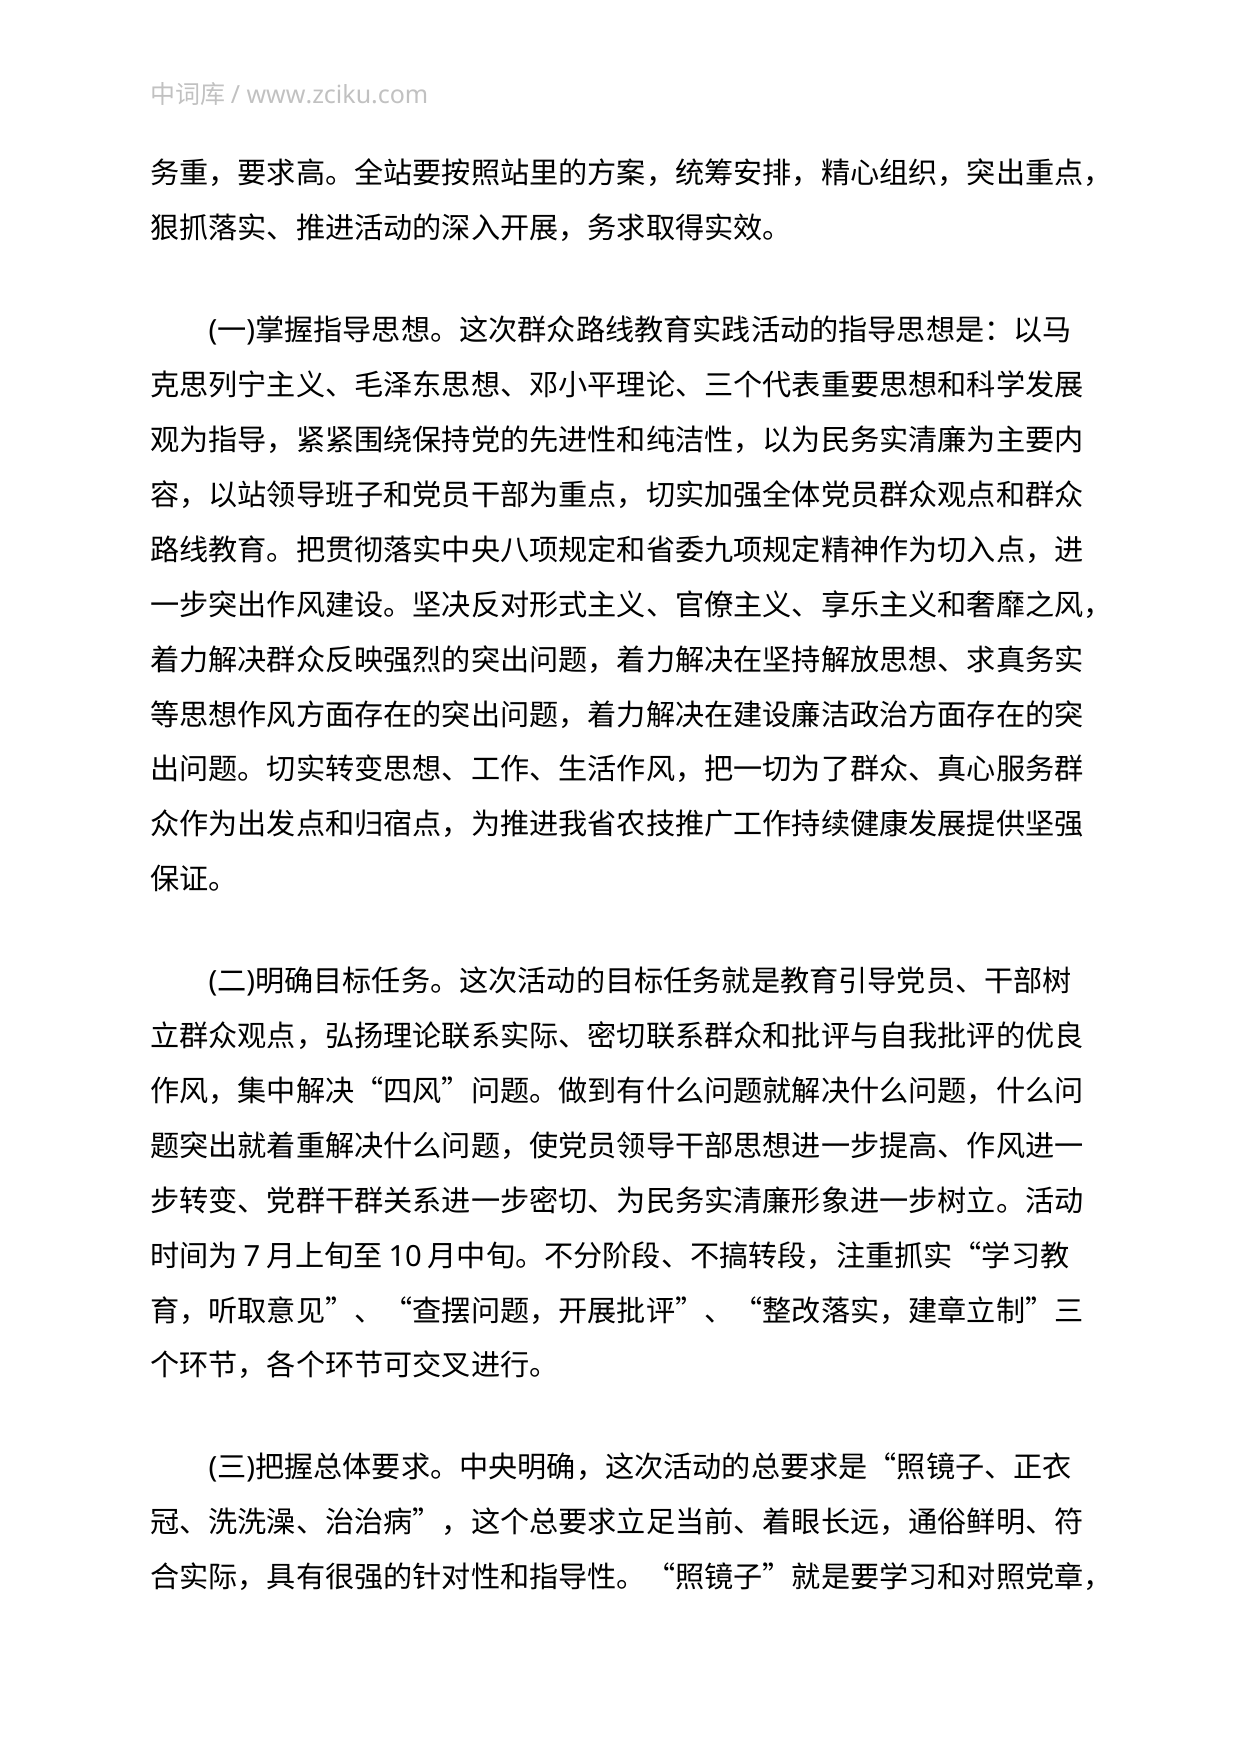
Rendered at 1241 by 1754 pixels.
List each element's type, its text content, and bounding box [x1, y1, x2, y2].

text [150, 150, 1090, 247]
text (一)掌握指导思想。这次群众路线教育实践活动的指导思想是：以马克思列宁主义、毛泽东思想、邓小平理论、三个代表重要思想和科学发展观为指导，紧紧围绕保持党的先进性和纯洁性，以为民务实清廉为主要内容，以站领导班子和党员干部为重点，切实加强全体党员群众观点和群众路线教育。把贯彻落实中央八项规定和省委九项规定精神作为切入点，进一步突出作风建设。坚决反对形式主义、官僚主义、享乐主义和奢靡之风，着力解决群众反映强烈的突出问题，着力解决在坚持解放思想、求真务实等思想作风方面存在的突出问题，着力解决在建设廉洁政治方面存在的突出问题。切实转变思想、工作、生活作风，把一切为了群众、真心服务群众作为出发点和归宿点，为推进我省农技推广工作持续健康发展提供坚强保证。 [150, 307, 1090, 898]
text (二)明确目标任务。这次活动的目标任务就是教育引导党员、干部树立群众观点，弘扬理论联系实际、密切联系群众和批评与自我批评的优良作风，集中解决“四风”问题。做到有什么问题就解决什么问题，什么问题突出就着重解决什么问题，使党员领导干部思想进一步提高、作风进一步转变、党群干群关系进一步密切、为民务实清廉形象进一步树立。活动时间为7月上旬至10月中旬。不分阶段、不搞转段，注重抓实“学习教育，听取意见”、“查摆问题，开展批评”、“整改落实，建章立制”三个环节，各个环节可交叉进行。 [150, 957, 1090, 1384]
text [150, 1444, 1090, 1596]
